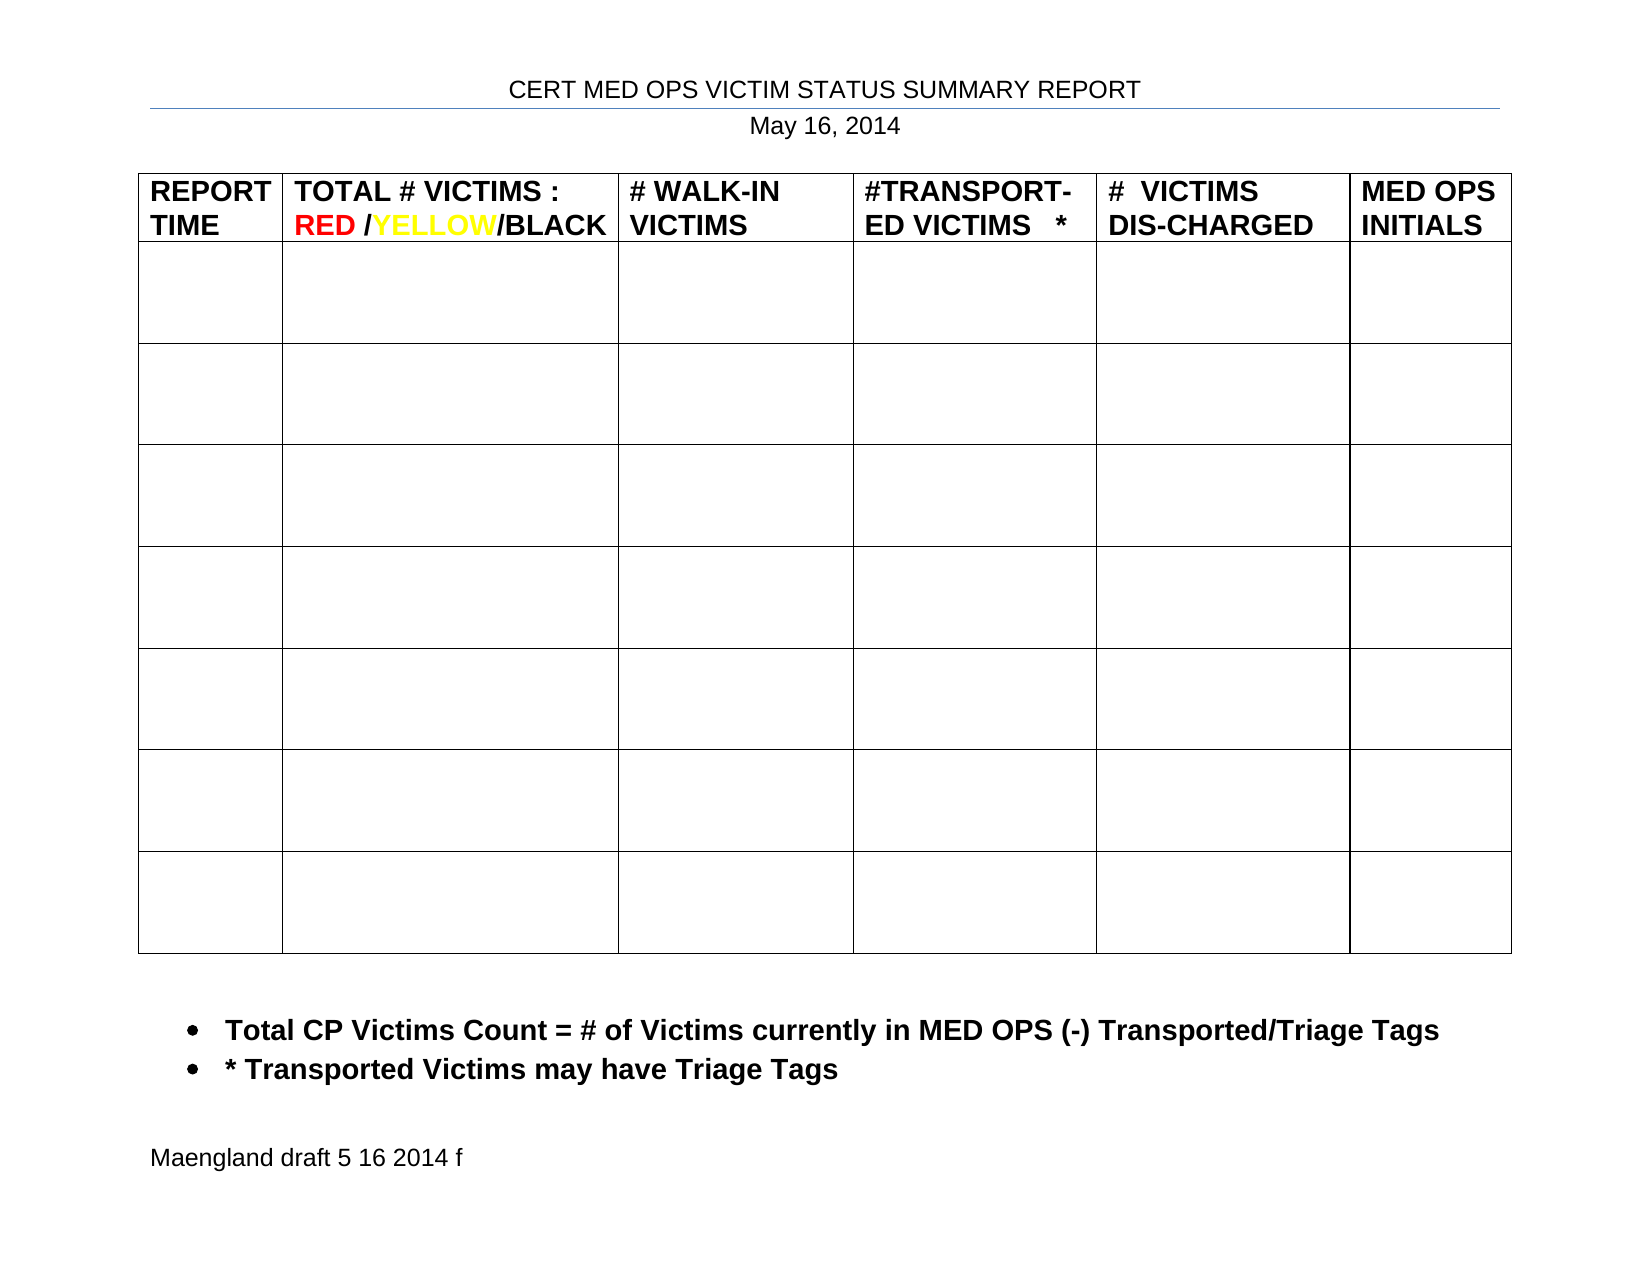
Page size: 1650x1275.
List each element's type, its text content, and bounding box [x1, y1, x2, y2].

table_cell [1097, 649, 1349, 749]
list Total CP Victims Count = # of Victims currently in MED OPS (-) Transported/Triage Tags [187, 1013, 1500, 1047]
table_cell [283, 242, 618, 343]
table_cell [854, 547, 1096, 648]
table_cell [619, 242, 853, 343]
table_cell [139, 547, 282, 648]
table_header # WALK-IN VICTIMS [619, 174, 853, 241]
table_cell [139, 445, 282, 546]
table_header MED OPS INITIALS [1351, 174, 1511, 241]
table_cell [1097, 445, 1349, 546]
table_cell [1351, 242, 1511, 343]
table_cell [283, 750, 618, 851]
table_cell [283, 852, 618, 953]
table_cell [1351, 750, 1511, 851]
table_header # VICTIMS DIS-CHARGED [1097, 174, 1349, 241]
list * Transported Victims may have Triage Tags [187, 1052, 1500, 1086]
table_cell [854, 445, 1096, 546]
table_cell [139, 649, 282, 749]
table_cell [1097, 547, 1349, 648]
table_cell [139, 852, 282, 953]
table_cell [1097, 242, 1349, 343]
table_cell [139, 242, 282, 343]
table_header #TRANSPORT- ED VICTIMS * [854, 174, 1096, 241]
table_header TOTAL # VICTIMS : RED /YELLOW/BLACK [283, 174, 618, 241]
table_cell [619, 445, 853, 546]
table_cell [1351, 344, 1511, 444]
table_cell [1097, 852, 1349, 953]
table_cell [619, 852, 853, 953]
table_cell [619, 344, 853, 444]
table_cell [283, 344, 618, 444]
table_cell [139, 344, 282, 444]
table_cell [854, 344, 1096, 444]
table_cell [1351, 445, 1511, 546]
table_cell [283, 445, 618, 546]
table_cell [283, 649, 618, 749]
table_cell [619, 750, 853, 851]
table_cell [854, 242, 1096, 343]
table_cell [1097, 750, 1349, 851]
table_cell [1097, 344, 1349, 444]
table_header REPORT TIME [139, 174, 282, 241]
table_cell [139, 750, 282, 851]
table_cell [619, 649, 853, 749]
table_cell [854, 649, 1096, 749]
table_cell [1351, 852, 1511, 953]
table_cell [619, 547, 853, 648]
table_cell [1351, 649, 1511, 749]
table_cell [854, 852, 1096, 953]
table_cell [1351, 547, 1511, 648]
table_cell [854, 750, 1096, 851]
table_cell [283, 547, 618, 648]
